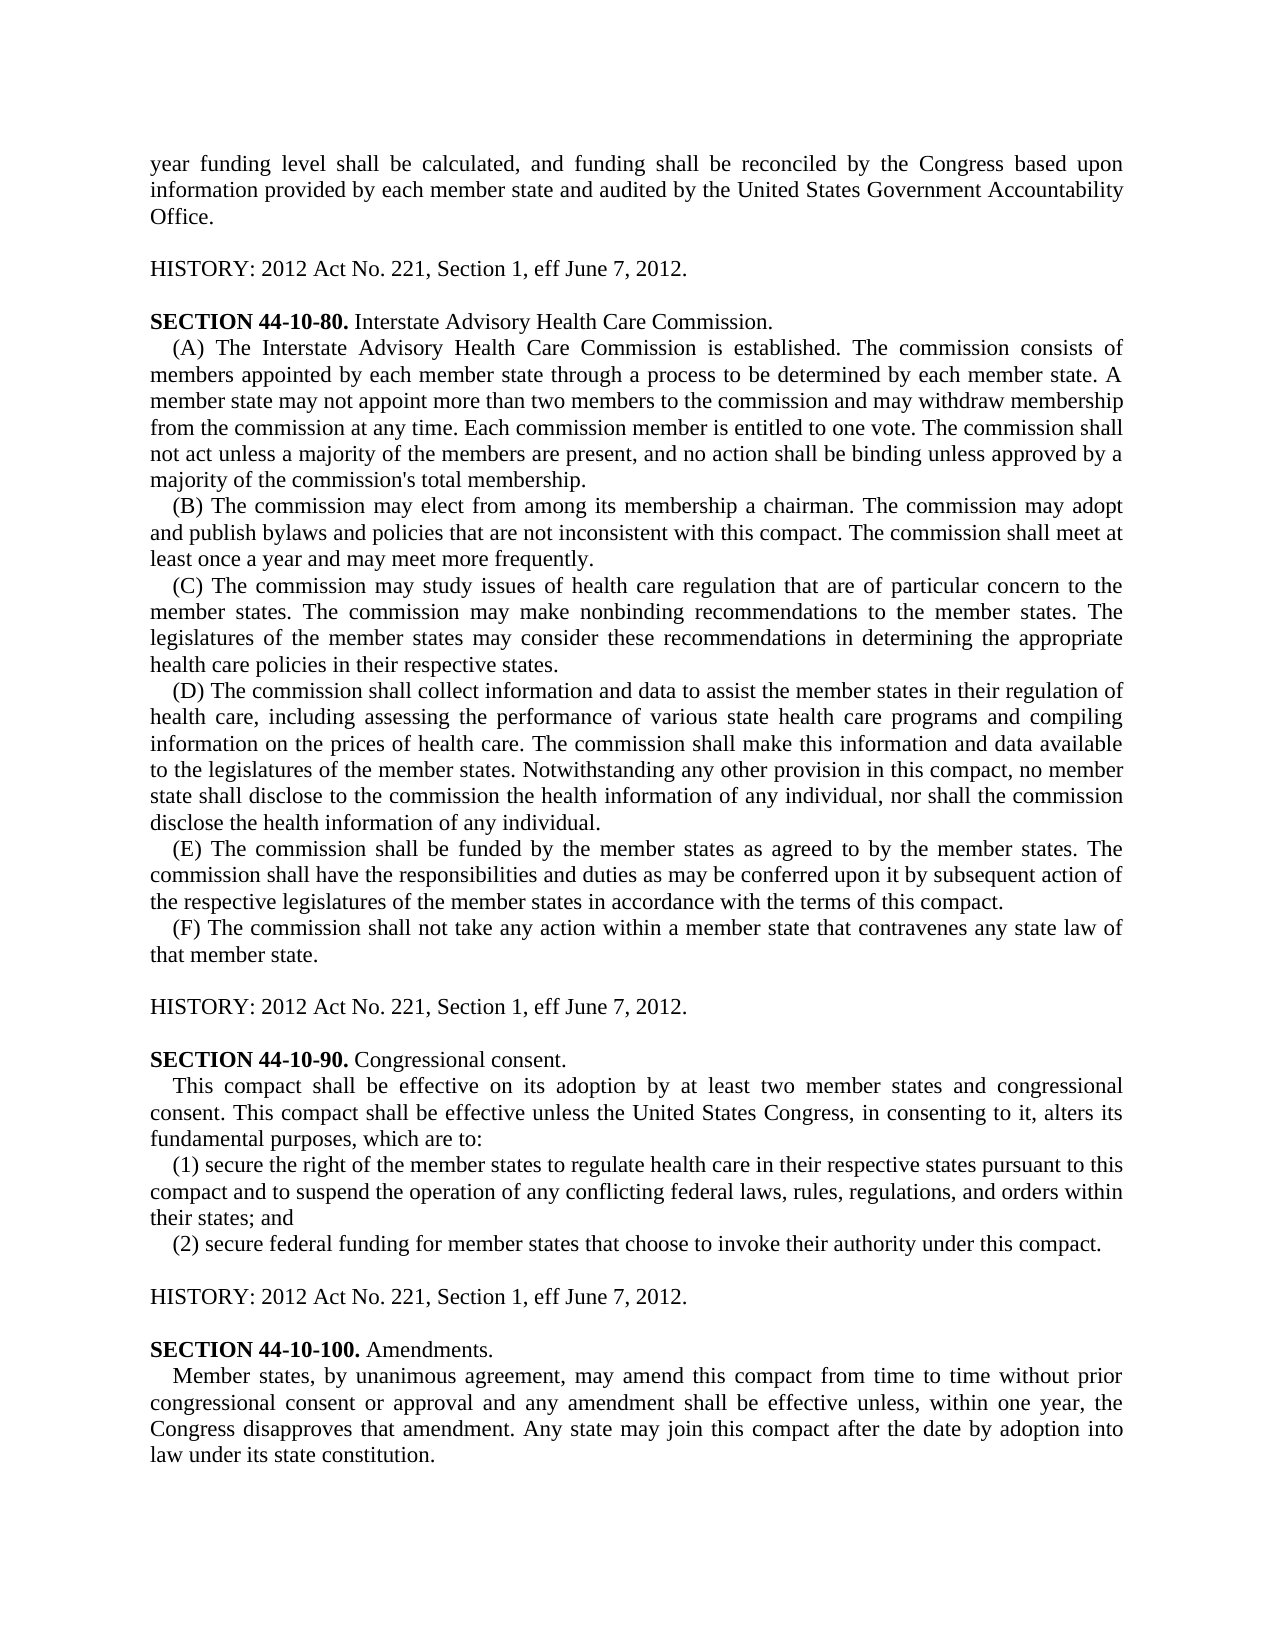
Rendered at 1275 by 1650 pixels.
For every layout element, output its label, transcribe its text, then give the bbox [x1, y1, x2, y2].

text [150, 150, 1125, 229]
text (B) The commission may elect from among its membership a chairman. The commission may adopt and publish bylaws and policies that are not inconsistent with this compact. The commission shall meet at least once a year and may meet more frequently. [150, 493, 1125, 572]
text (C) The commission may study issues of health care regulation that are of particular concern to the member states. The commission may make nonbinding recommendations to the member states. The legislatures of the member states may consider these recommendations in determining the appropriate health care policies in their respective states. [150, 572, 1125, 677]
text (1) secure the right of the member states to regulate health care in their respective states pursuant to this compact and to suspend the operation of any conflicting federal laws, rules, regulations, and orders within their states; and [150, 1151, 1125, 1231]
text This compact shall be effective on its adoption by at least two member states and congressional consent. This compact shall be effective unless the United States Congress, in consenting to it, alters its fundamental purposes, which are to: [150, 1072, 1125, 1151]
text (F) The commission shall not take any action within a member state that contravenes any state law of that member state. [150, 914, 1125, 967]
text HISTORY: 2012 Act No. 221, Section 1, eff June 7, 2012. [150, 993, 1125, 1020]
text (D) The commission shall collect information and data to assist the member states in their regulation of health care, including assessing the performance of various state health care programs and compiling information on the prices of health care. The commission shall make this information and data available to the legislatures of the member states. Notwithstanding any other provision in this compact, no member state shall disclose to the commission the health information of any individual, nor shall the commission disclose the health information of any individual. [150, 677, 1125, 835]
text HISTORY: 2012 Act No. 221, Section 1, eff June 7, 2012. [150, 1283, 1125, 1309]
text SECTION 44-10-100. Amendments. [150, 1336, 1125, 1362]
text (A) The Interstate Advisory Health Care Commission is established. The commission consists of members appointed by each member state through a process to be determined by each member state. A member state may not appoint more than two members to the commission and may withdraw membership from the commission at any time. Each commission member is entitled to one vote. The commission shall not act unless a majority of the members are present, and no action shall be binding unless approved by a majority of the commission's total membership. [150, 334, 1125, 493]
text HISTORY: 2012 Act No. 221, Section 1, eff June 7, 2012. [150, 255, 1125, 282]
text (2) secure federal funding for member states that choose to invoke their authority under this compact. [150, 1231, 1125, 1257]
text SECTION 44-10-80. Interstate Advisory Health Care Commission. [150, 308, 1125, 334]
text (E) The commission shall be funded by the member states as agreed to by the member states. The commission shall have the responsibilities and duties as may be conferred upon it by subsequent action of the respective legislatures of the member states in accordance with the terms of this compact. [150, 835, 1125, 914]
text Member states, by unanimous agreement, may amend this compact from time to time without prior congressional consent or approval and any amendment shall be effective unless, within one year, the Congress disapproves that amendment. Any state may join this compact after the date by adoption into law under its state constitution. [150, 1362, 1125, 1468]
text SECTION 44-10-90. Congressional consent. [150, 1046, 1125, 1072]
